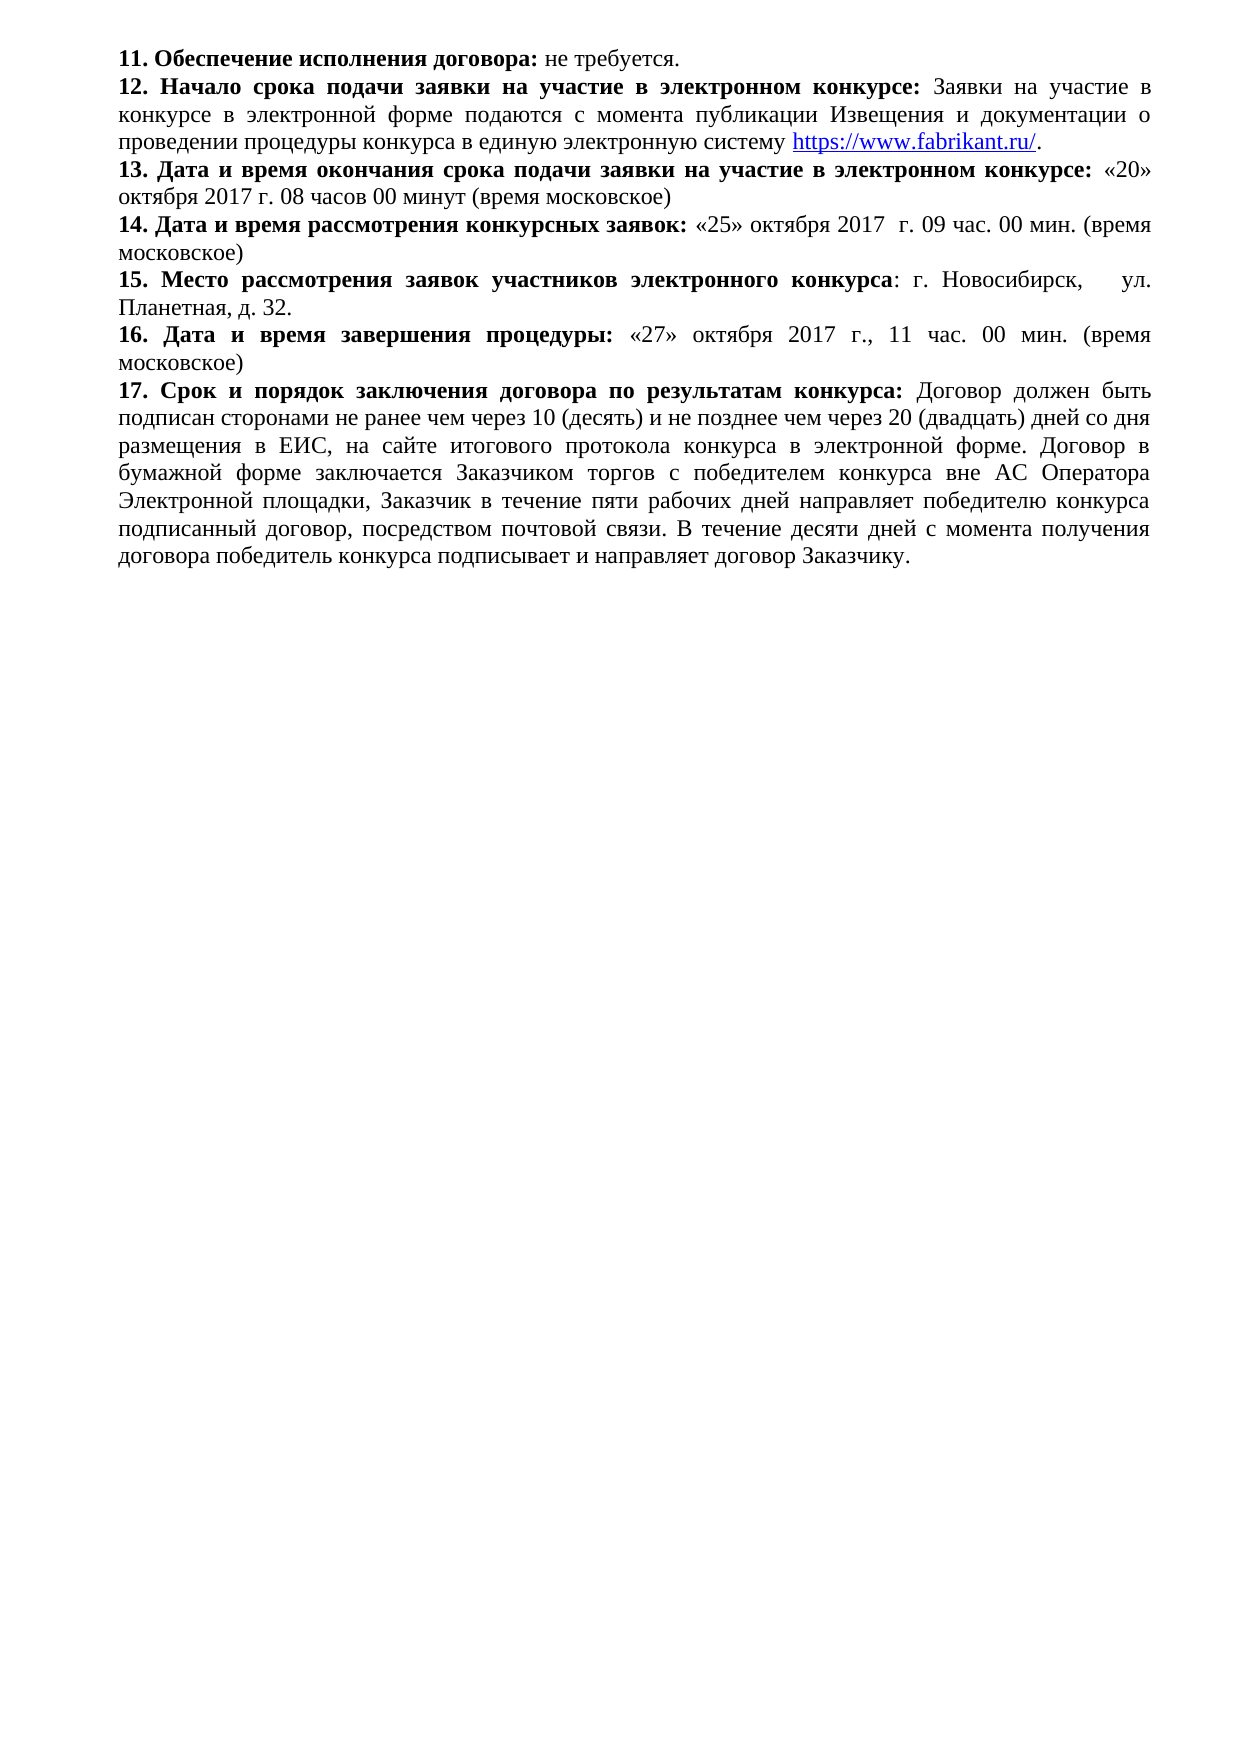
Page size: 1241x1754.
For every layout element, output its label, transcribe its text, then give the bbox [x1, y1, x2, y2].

text 15. Место рассмотрения заявок участников электронного конкурса: г. Новосибирск, ул. Планетная, д. 32. [118, 265, 1152, 320]
text 17. Срок и порядок заключения договора по результатам конкурса: Договор должен быть подписан сторонами не ранее чем через 10 (десять) и не позднее чем через 20 (двадцать) дней со дня размещения в ЕИС, на сайте итогового протокола конкурса в электронной форме. Договор в бумажной форме заключается Заказчиком торгов с победителем конкурса вне АС Оператора Электронной площадки, Заказчик в течение пяти рабочих дней направляет победителю конкурса подписанный договор, посредством почтовой связи. В течение десяти дней с момента получения договора победитель конкурса подписывает и направляет договор Заказчику. [118, 376, 1152, 569]
text 13. Дата и время окончания срока подачи заявки на участие в электронном конкурсе: «20» октября 2017 г. 08 часов 00 минут (время московское) [118, 155, 1152, 210]
text 14. Дата и время рассмотрения конкурсных заявок: «25» октября 2017 г. 09 час. 00 мин. (время московское) [118, 210, 1152, 265]
text 12. Начало срока подачи заявки на участие в электронном конкурсе: Заявки на участие в конкурсе в электронной форме подаются c момента публикации Извещения и документации о проведении процедуры конкурса в единую электронную систему https://www.fabrikant.ru/. [118, 72, 1152, 155]
text 16. Дата и время завершения процедуры: «27» октября 2017 г., 11 час. 00 мин. (время московское) [118, 320, 1152, 376]
text 11. Обеспечение исполнения договора: не требуется. [118, 44, 1152, 72]
